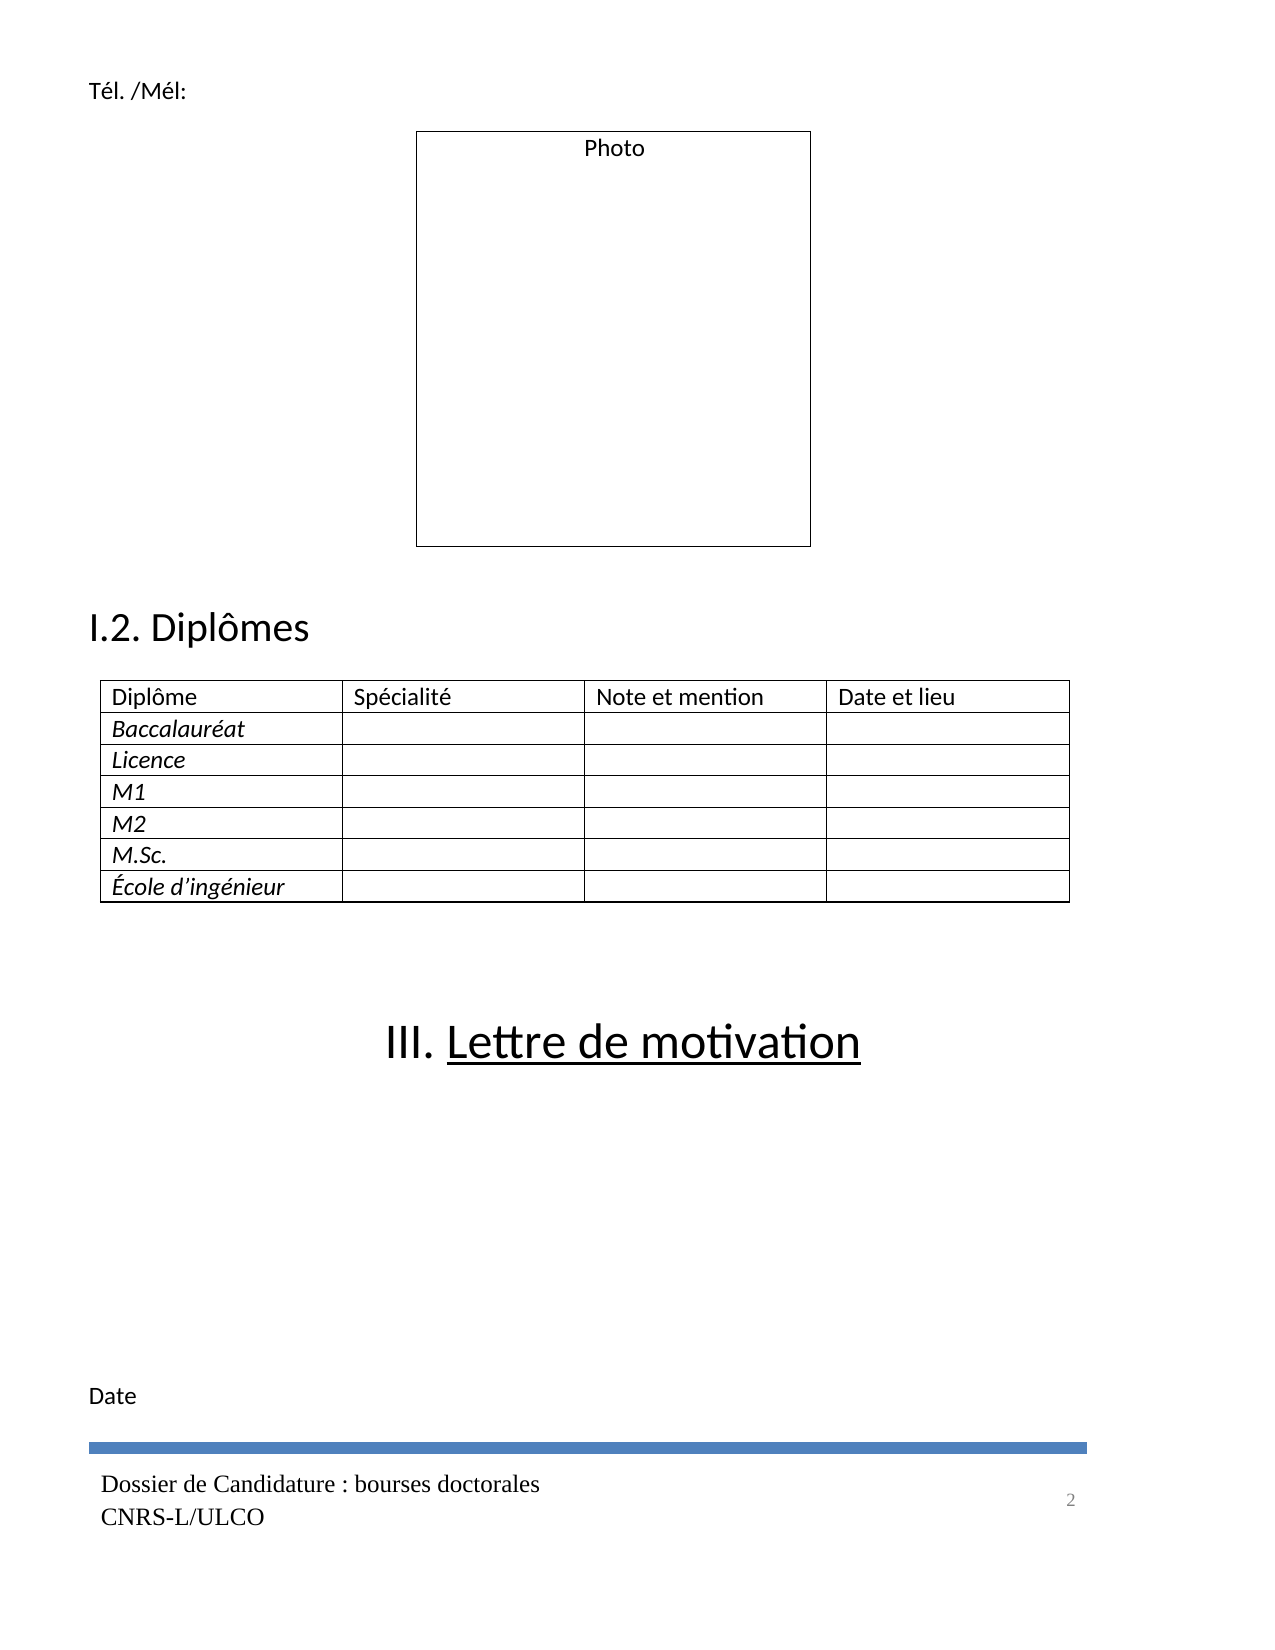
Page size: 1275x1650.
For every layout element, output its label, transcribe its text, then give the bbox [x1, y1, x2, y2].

table_cell [585, 776, 826, 807]
table_cell [343, 713, 584, 743]
table_cell [827, 713, 1069, 743]
table_header Date et lieu [827, 681, 1069, 712]
table_cell [827, 839, 1069, 870]
table_cell M2 [101, 808, 342, 838]
table_cell [585, 839, 826, 870]
table_cell Baccalauréat [101, 713, 342, 743]
table_cell École d’ingénieur [101, 871, 342, 901]
table_header Diplôme [101, 681, 342, 712]
table_cell [585, 745, 826, 775]
table_header Spécialité [343, 681, 584, 712]
table_cell M.Sc. [101, 839, 342, 870]
table_cell [343, 839, 584, 870]
table_cell [827, 808, 1069, 838]
subtitle III. Lettre de motivation [88, 1010, 1157, 1071]
table_cell [585, 871, 826, 901]
table_cell [827, 776, 1069, 807]
table_cell [343, 745, 584, 775]
table_cell [585, 808, 826, 838]
table_header Note et mention [585, 681, 826, 712]
table_cell [585, 713, 826, 743]
table_cell [827, 745, 1069, 775]
table_cell [343, 808, 584, 838]
text Tél. /Mél: [88, 75, 1157, 106]
table_cell Licence [101, 745, 342, 775]
table_cell [827, 871, 1069, 901]
table_cell M1 [101, 776, 342, 807]
table_cell [343, 776, 584, 807]
text Date [88, 1380, 1087, 1411]
subtitle I.2. Diplômes [88, 601, 1157, 652]
table_header Photo [417, 132, 810, 546]
table_cell [343, 871, 584, 901]
